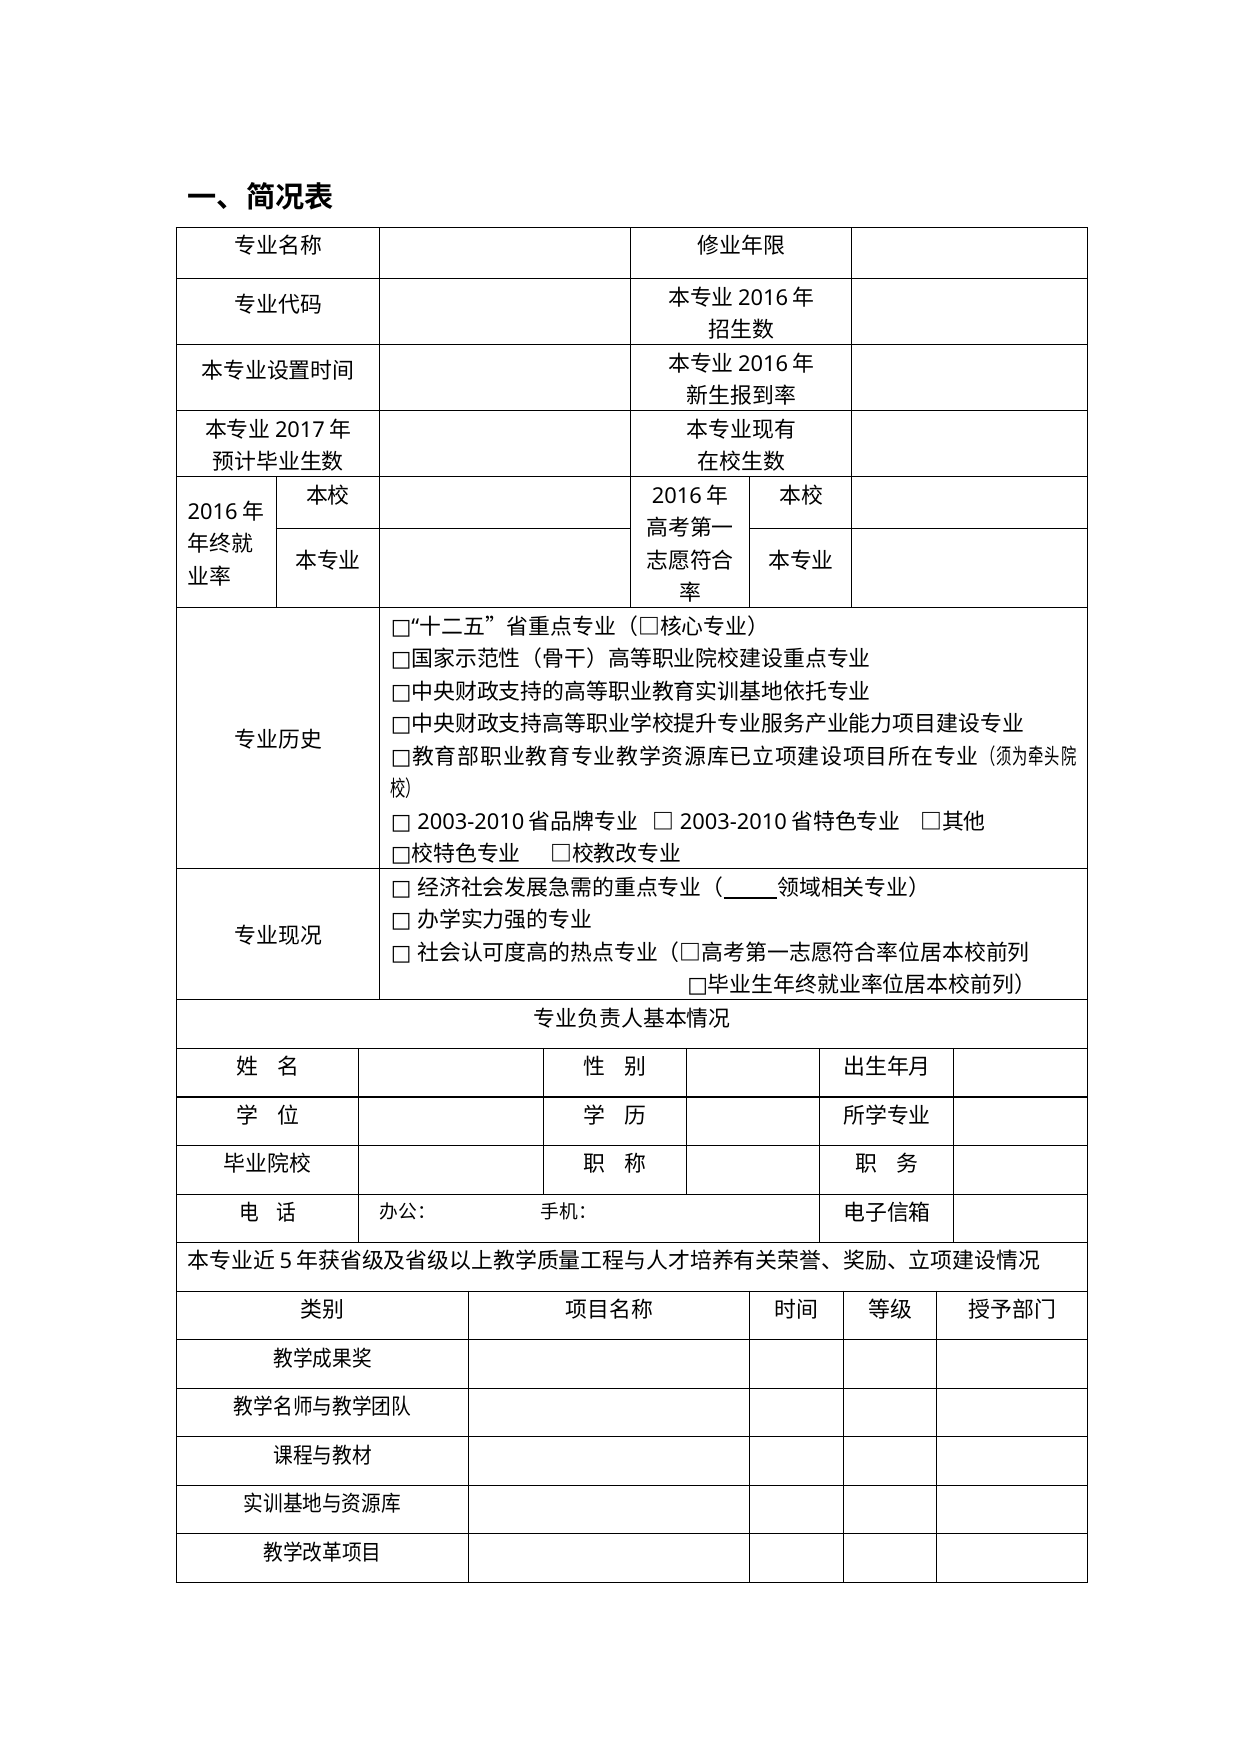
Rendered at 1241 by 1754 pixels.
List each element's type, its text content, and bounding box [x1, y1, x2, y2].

table_cell 办公： 手机： [359, 1195, 819, 1242]
table_header 修业年限 [631, 228, 851, 278]
table_cell [844, 1486, 936, 1533]
table_cell [750, 1534, 843, 1582]
table_cell 姓 名 [177, 1049, 358, 1096]
table_cell [852, 529, 1087, 607]
table_cell 电子信箱 [820, 1195, 953, 1242]
table_cell [937, 1486, 1087, 1533]
table_cell [380, 477, 630, 527]
table_cell [844, 1340, 936, 1388]
table_cell [687, 1146, 819, 1193]
table_cell 学 历 [544, 1098, 686, 1145]
table_cell □ 经济社会发展急需的重点专业（ 领域相关专业） □ 办学实力强的专业 □ 社会认可度高的热点专业（□高考第一志愿符合率位居本校前列 □毕业生年终就业率位居本校前列） [380, 869, 1087, 999]
table_cell [359, 1098, 543, 1145]
table_cell 等级 [844, 1292, 936, 1339]
table_cell [469, 1534, 749, 1582]
table_cell 2016年年终就业率 [177, 477, 276, 607]
table_cell [852, 279, 1087, 344]
table_cell □“十二五”省重点专业（□核心专业） □国家示范性（骨干）高等职业院校建设重点专业 □中央财政支持的高等职业教育实训基地依托专业 □中央财政支持高等职业学校提升专业服务产业能力项目建设专业 □教育部职业教育专业教学资源库已立项建设项目所在专业（须为牵头院校） □ 2003-2010省品牌专业 □ 2003-2010省特色专业 □其他 □校特色专业 □校教改专业 [380, 608, 1087, 868]
table_cell [852, 345, 1087, 410]
table_cell [844, 1534, 936, 1582]
table_cell 学 位 [177, 1098, 358, 1145]
table_cell 性 别 [544, 1049, 686, 1096]
table_cell [750, 1486, 843, 1533]
table_cell [954, 1146, 1087, 1193]
table_cell 毕业院校 [177, 1146, 358, 1193]
table_header [380, 228, 630, 278]
table_cell [380, 411, 630, 476]
table_cell 电 话 [177, 1195, 358, 1242]
table_cell [750, 1340, 843, 1388]
table_cell [852, 477, 1087, 527]
table_cell 职 务 [820, 1146, 953, 1193]
table_cell [380, 529, 630, 607]
table_cell 本专业 [750, 529, 851, 607]
table_cell 教学成果奖 [177, 1340, 468, 1388]
table_cell 项目名称 [469, 1292, 749, 1339]
table_cell 本专业2016年 新生报到率 [631, 345, 851, 410]
table_cell 本校 [277, 477, 379, 527]
table_cell [469, 1389, 749, 1436]
table_cell 教学改革项目 [177, 1534, 468, 1582]
table_cell [937, 1534, 1087, 1582]
table_header 专业名称 [177, 228, 379, 278]
table_cell [469, 1437, 749, 1485]
table_cell 专业代码 [177, 279, 379, 344]
table_cell [937, 1389, 1087, 1436]
table_header [852, 228, 1087, 278]
table_cell 专业现况 [177, 869, 379, 999]
table_cell [469, 1340, 749, 1388]
table_cell 时间 [750, 1292, 843, 1339]
table_cell 职 称 [544, 1146, 686, 1193]
table_cell [359, 1146, 543, 1193]
table_cell 实训基地与资源库 [177, 1486, 468, 1533]
table_cell [380, 279, 630, 344]
table_cell 授予部门 [937, 1292, 1087, 1339]
table_cell [954, 1049, 1087, 1096]
text 一、简况表 [187, 162, 1053, 227]
table_cell [687, 1049, 819, 1096]
table_cell 课程与教材 [177, 1437, 468, 1485]
table_cell [750, 1437, 843, 1485]
table_cell 出生年月 [820, 1049, 953, 1096]
table_cell [844, 1437, 936, 1485]
table_cell [937, 1437, 1087, 1485]
table_cell 教学名师与教学团队 [177, 1389, 468, 1436]
table_cell [750, 1389, 843, 1436]
table_cell 本专业近5年获省级及省级以上教学质量工程与人才培养有关荣誉、奖励、立项建设情况 [177, 1243, 1087, 1291]
table_cell 专业历史 [177, 608, 379, 868]
table_cell [380, 345, 630, 410]
table_cell [844, 1389, 936, 1436]
table_cell [954, 1195, 1087, 1242]
table_cell 2016年高考第一志愿符合率 [631, 477, 749, 607]
table_cell 本专业 [277, 529, 379, 607]
table_cell 本专业2016年 招生数 [631, 279, 851, 344]
table_cell [954, 1098, 1087, 1145]
table_cell 本专业2017年 预计毕业生数 [177, 411, 379, 476]
table_cell 本校 [750, 477, 851, 527]
table_cell 本专业现有 在校生数 [631, 411, 851, 476]
table_cell 类别 [177, 1292, 468, 1339]
table_cell [359, 1049, 543, 1096]
table_cell 本专业设置时间 [177, 345, 379, 410]
table_cell 所学专业 [820, 1098, 953, 1145]
table_cell 专业负责人基本情况 [177, 1000, 1087, 1048]
table_cell [937, 1340, 1087, 1388]
table_cell [852, 411, 1087, 476]
table_cell [469, 1486, 749, 1533]
table_cell [687, 1098, 819, 1145]
